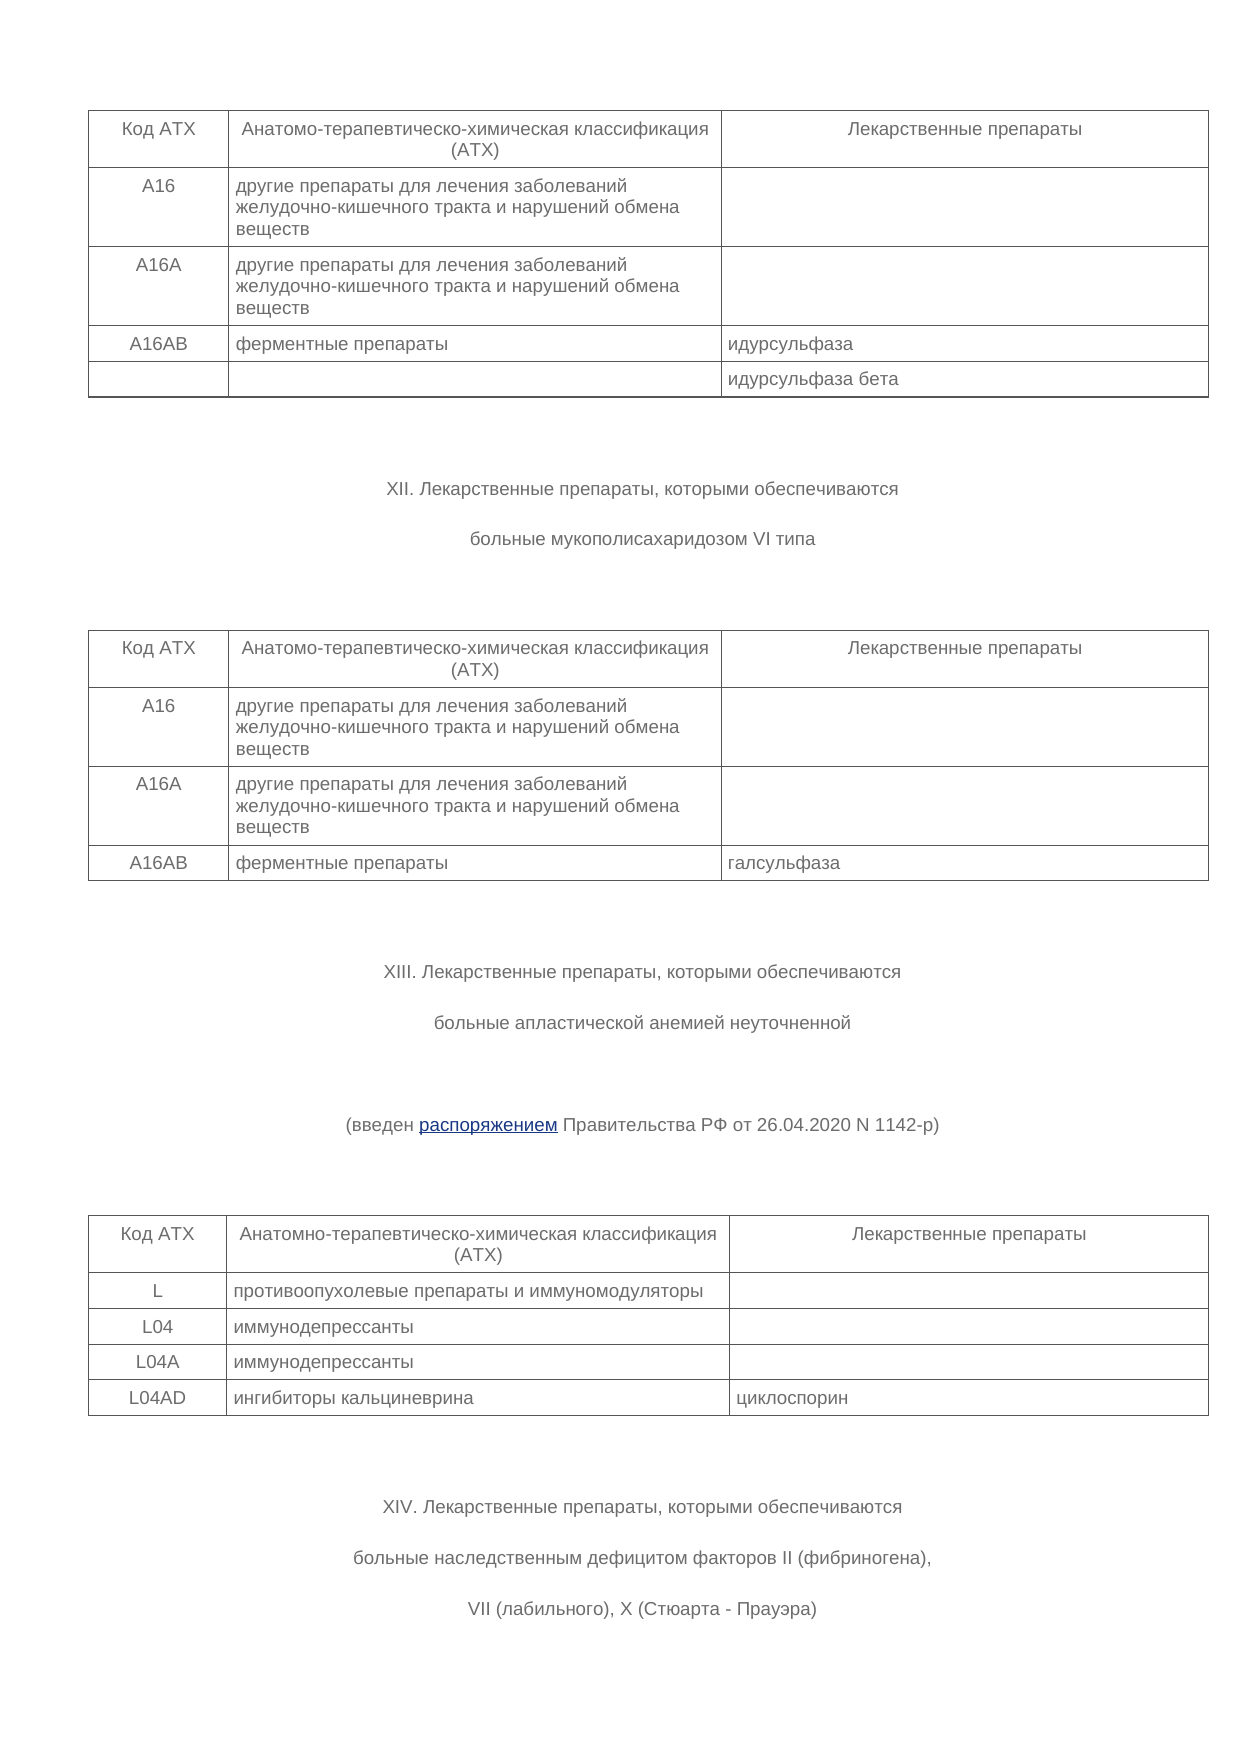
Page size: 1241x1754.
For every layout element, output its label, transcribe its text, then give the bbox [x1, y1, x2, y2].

table_cell идурсульфаза бета [722, 362, 1208, 396]
table_cell [722, 688, 1208, 766]
table_cell [722, 168, 1208, 246]
text больные мукополисахаридозом VI типа [89, 528, 1196, 549]
table_cell другие препараты для лечения заболеваний желудочно-кишечного тракта и нарушений обмена веществ [229, 767, 721, 844]
table_cell идурсульфаза [722, 326, 1208, 361]
table_cell L04 [89, 1309, 226, 1343]
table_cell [229, 168, 721, 246]
table_cell [229, 362, 721, 396]
table_cell L [89, 1273, 226, 1308]
table_cell другие препараты для лечения заболеваний желудочно-кишечного тракта и нарушений обмена веществ [229, 688, 721, 766]
table_header Лекарственные препараты [730, 1216, 1208, 1272]
table_cell [730, 1345, 1208, 1379]
text (введен распоряжением Правительства РФ от 26.04.2020 N 1142-р) [89, 1113, 1196, 1135]
table_header Код АТХ [89, 111, 228, 167]
table_cell A16 [89, 168, 228, 246]
text XII. Лекарственные препараты, которыми обеспечиваются [89, 477, 1196, 499]
table_cell иммунодепрессанты [227, 1345, 729, 1379]
table_cell иммунодепрессанты [227, 1309, 729, 1343]
table_cell A16 [89, 688, 228, 766]
text XIV. Лекарственные препараты, которыми обеспечиваются [89, 1496, 1196, 1517]
table_cell A16A [89, 767, 228, 844]
table_header Код АТХ [89, 1216, 226, 1272]
text больные наследственным дефицитом факторов II (фибриногена), [89, 1547, 1196, 1568]
text XIII. Лекарственные препараты, которыми обеспечиваются [89, 961, 1196, 983]
table_cell A16AB [89, 326, 228, 361]
table_cell ферментные препараты [229, 326, 721, 361]
table_cell L04AD [89, 1380, 226, 1415]
table_header Анатомно-терапевтическо-химическая классификация (АТХ) [227, 1216, 729, 1272]
table_cell [730, 1309, 1208, 1343]
table_cell противоопухолевые препараты и иммуномодуляторы [227, 1273, 729, 1308]
table_cell ферментные препараты [229, 846, 721, 880]
text VII (лабильного), X (Стюарта - Прауэра) [89, 1597, 1196, 1619]
table_cell A16A [89, 247, 228, 325]
table_header Анатомо-терапевтическо-химическая классификация (АТХ) [229, 631, 721, 687]
table_cell [722, 247, 1208, 325]
table_cell L04A [89, 1345, 226, 1379]
table_header Анатомо-терапевтическо-химическая классификация (АТХ) [229, 111, 721, 167]
table_cell A16AB [89, 846, 228, 880]
table_cell циклоспорин [730, 1380, 1208, 1415]
text больные апластической анемией неуточненной [89, 1012, 1196, 1033]
table_cell галсульфаза [722, 846, 1208, 880]
table_cell [89, 362, 228, 396]
table_cell [730, 1273, 1208, 1308]
table_header Код АТХ [89, 631, 228, 687]
table_cell ингибиторы кальциневрина [227, 1380, 729, 1415]
table_header Лекарственные препараты [722, 111, 1208, 167]
table_cell [722, 767, 1208, 844]
table_header Лекарственные препараты [722, 631, 1208, 687]
table_cell другие препараты для лечения заболеваний желудочно-кишечного тракта и нарушений обмена веществ [229, 247, 721, 325]
